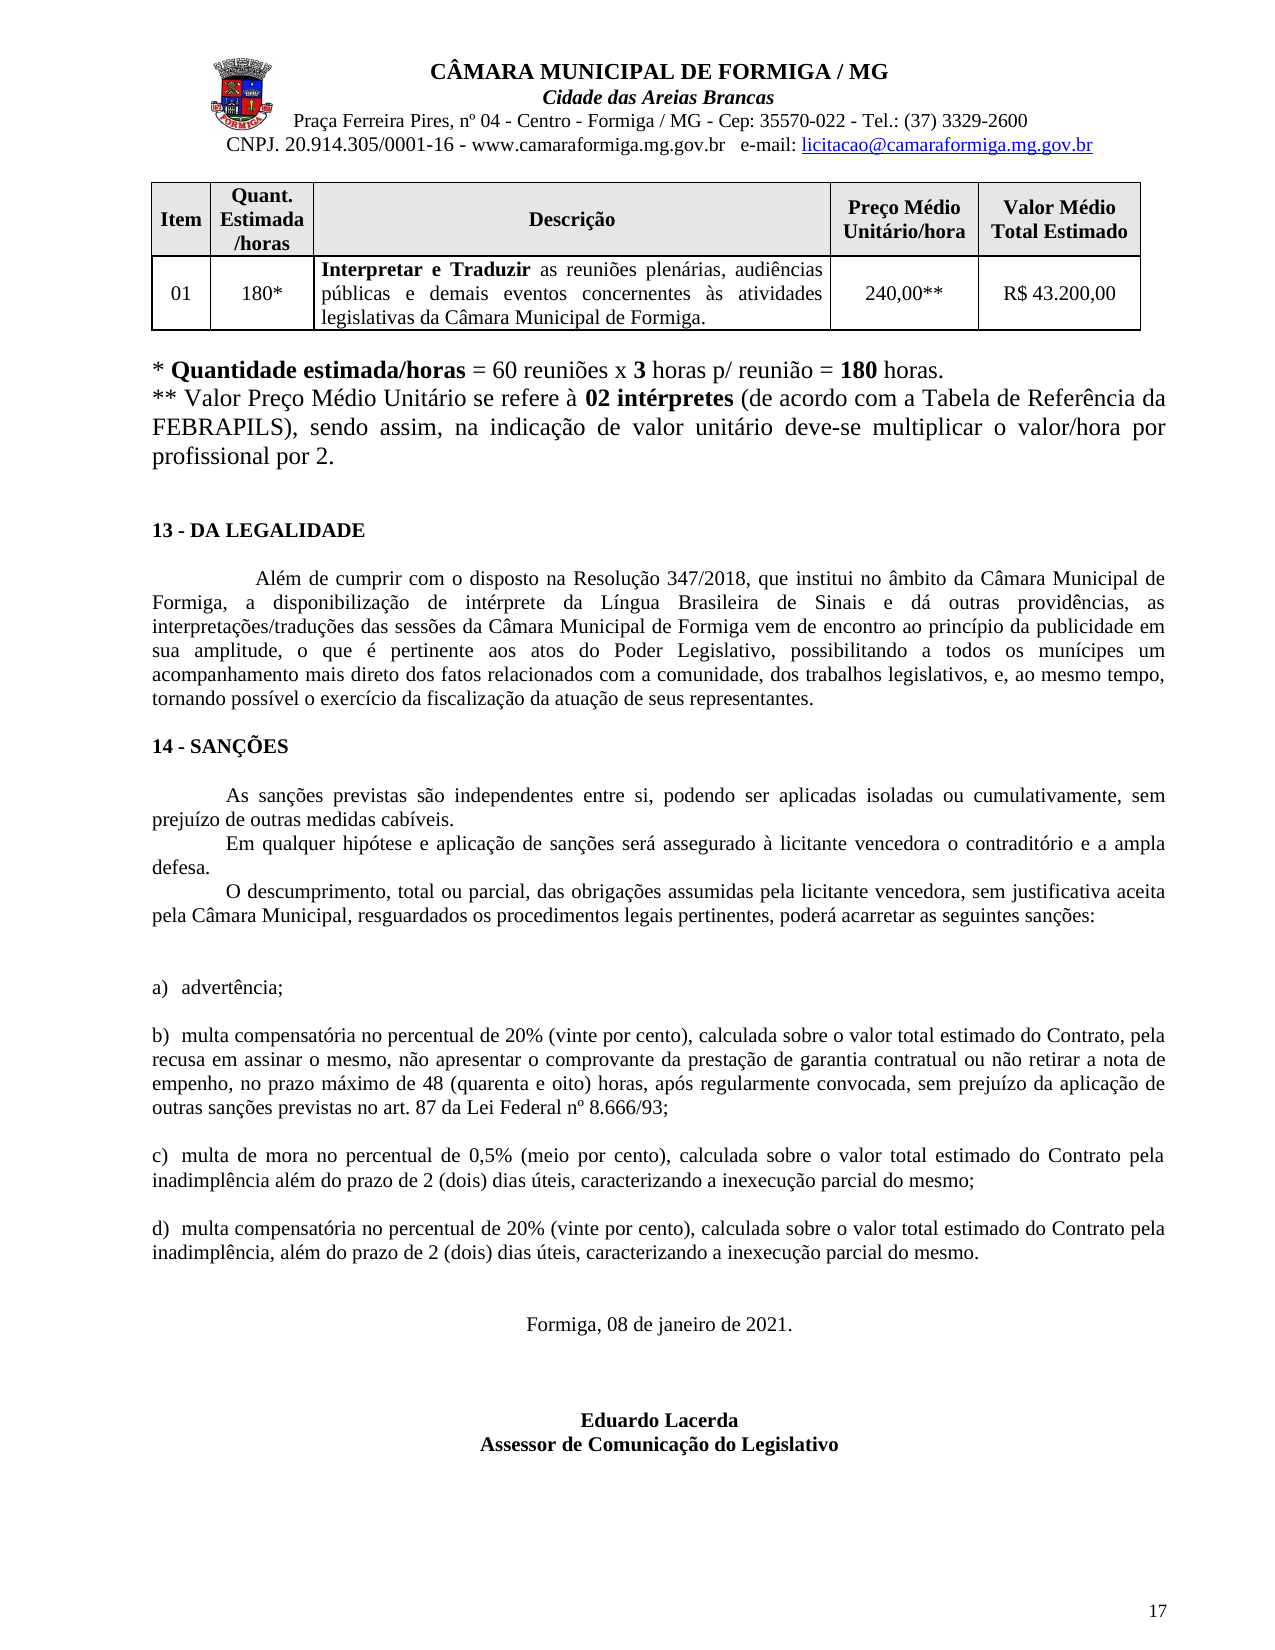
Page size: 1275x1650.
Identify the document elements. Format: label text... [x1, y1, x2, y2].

table_cell Descrição [314, 183, 830, 255]
text Em qualquer hipótese e aplicação de sanções será assegurado à licitante vencedora o contraditório e a ampla defesa. [152, 831, 1167, 879]
table_cell 01 [153, 257, 210, 329]
table_cell R$ 43.200,00 [979, 257, 1140, 329]
text Eduardo Lacerda [152, 1408, 1167, 1432]
list multa compensatória no percentual de 20% (vinte por cento), calculada sobre o valor total estimado do Contrato, pela recusa em assinar o mesmo, não apresentar o comprovante da prestação de garantia contratual ou não retirar a nota de empenho, no prazo máximo de 48 (quarenta e oito) horas, após regularmente convocada, sem prejuízo da aplicação de outras sanções previstas no art. 87 da Lei Federal nº 8.666/93; [152, 1023, 1167, 1119]
text O descumprimento, total ou parcial, das obrigações assumidas pela licitante vencedora, sem justificativa aceita pela Câmara Municipal, resguardados os procedimentos legais pertinentes, poderá acarretar as seguintes sanções: [152, 879, 1167, 927]
list multa compensatória no percentual de 20% (vinte por cento), calculada sobre o valor total estimado do Contrato pela inadimplência, além do prazo de 2 (dois) dias úteis, caracterizando a inexecução parcial do mesmo. [152, 1216, 1167, 1264]
table_cell 240,00** [831, 257, 978, 329]
text * Quantidade estimada/horas = 60 reuniões x 3 horas p/ reunião = 180 horas. [152, 355, 1167, 383]
list advertência; [152, 975, 1167, 999]
text Além de cumprir com o disposto na Resolução 347/2018, que institui no âmbito da Câmara Municipal de Formiga, a disponibilização de intérprete da Língua Brasileira de Sinais e dá outras providências, as interpretações/traduções das sessões da Câmara Municipal de Formiga vem de encontro ao princípio da publicidade em sua amplitude, o que é pertinente aos atos do Poder Legislativo, possibilitando a todos os munícipes um acompanhamento mais direto dos fatos relacionados com a comunidade, dos trabalhos legislativos, e, ao mesmo tempo, tornando possível o exercício da fiscalização da atuação de seus representantes. [152, 566, 1167, 710]
text 14 - SANÇÕES [152, 734, 1167, 758]
text 13 - DA LEGALIDADE [152, 518, 1167, 542]
list multa de mora no percentual de 0,5% (meio por cento), calculada sobre o valor total estimado do Contrato pela inadimplência além do prazo de 2 (dois) dias úteis, caracterizando a inexecução parcial do mesmo; [152, 1143, 1167, 1192]
table_cell Preço Médio Unitário/hora [831, 183, 978, 255]
table_cell Valor Médio Total Estimado [979, 183, 1140, 255]
text Formiga, 08 de janeiro de 2021. [152, 1312, 1167, 1336]
table_cell Item [152, 183, 210, 255]
table_cell 180* [211, 257, 313, 329]
table_cell Interpretar e Traduzir as reuniões plenárias, audiências públicas e demais eventos concernentes às atividades legislativas da Câmara Municipal de Formiga. [315, 257, 830, 329]
table_cell Quant. Estimada /horas [211, 183, 313, 255]
text ** Valor Preço Médio Unitário se refere à 02 intérpretes (de acordo com a Tabela de Referência da FEBRAPILS), sendo assim, na indicação de valor unitário deve-se multiplicar o valor/hora por profissional por 2. [152, 383, 1167, 470]
text As sanções previstas são independentes entre si, podendo ser aplicadas isoladas ou cumulativamente, sem prejuízo de outras medidas cabíveis. [152, 782, 1167, 831]
text Assessor de Comunicação do Legislativo [152, 1432, 1167, 1456]
picture [211, 57, 274, 131]
